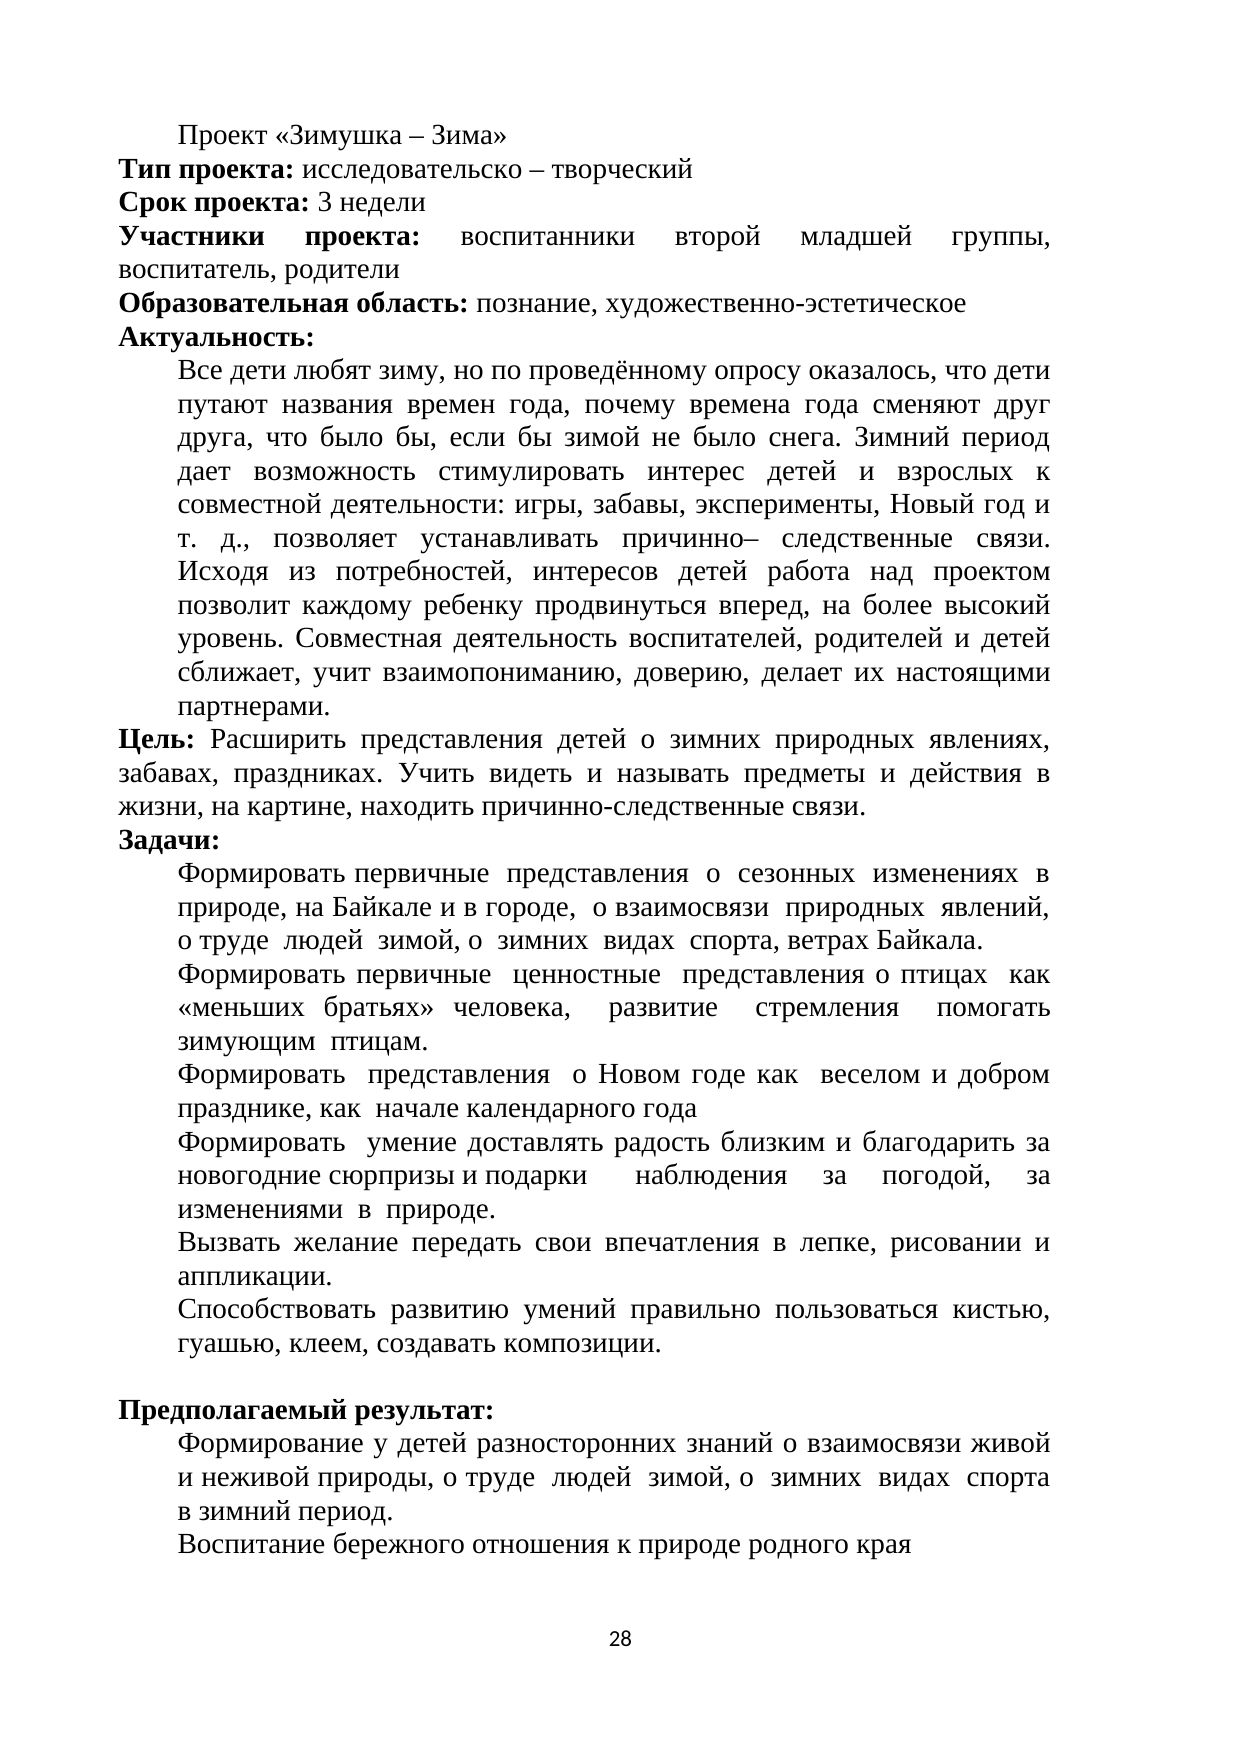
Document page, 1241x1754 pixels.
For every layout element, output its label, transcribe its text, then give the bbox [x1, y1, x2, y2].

text Тип проекта: исследовательско – творческий [118, 151, 1051, 184]
text Цель: Расширить представления детей о зимних природных явлениях, забавах, праздниках. Учить видеть и называть предметы и действия в жизни, на картине, находить причинно-следственные связи. [118, 721, 1051, 822]
text Образовательная область: познание, художественно-эстетическое [118, 285, 1051, 319]
text Участники проекта: воспитанники второй младшей группы, воспитатель, родители [118, 218, 1051, 285]
text Задачи: [118, 822, 1051, 855]
text Формировать первичные ценностные представления о птицах как «меньших братьях» человека, развитие стремления помогать зимующим птицам. [177, 956, 1051, 1057]
text Способствовать развитию умений правильно пользоваться кистью, гуашью, клеем, создавать композиции. [177, 1291, 1051, 1358]
text Актуальность: [118, 319, 1051, 352]
text Воспитание бережного отношения к природе родного края [177, 1526, 1051, 1560]
text Предполагаемый результат: [118, 1392, 1051, 1426]
text Формирование у детей разносторонних знаний о взаимосвязи живой и неживой природы, о труде людей зимой, о зимних видах спорта в зимний период. [177, 1426, 1051, 1526]
text Проект «Зимушка – Зима» [177, 117, 1051, 151]
text Вызвать желание передать свои впечатления в лепке, рисовании и аппликации. [177, 1224, 1051, 1291]
text Формировать представления о Новом годе как веселом и добром празднике, как начале календарного года [177, 1057, 1051, 1124]
text Формировать умение доставлять радость близким и благодарить за новогодние сюрпризы и подарки наблюдения за погодой, за изменениями в природе. [177, 1124, 1051, 1224]
text Срок проекта: 3 недели [118, 184, 1051, 218]
text Все дети любят зиму, но по проведённому опросу оказалось, что дети путают названия времен года, почему времена года сменяют друг друга, что было бы, если бы зимой не было снега. Зимний период дает возможность стимулировать интерес детей и взрослых к совместной деятельности: игры, забавы, эксперименты, Новый год и т. д., позволяет устанавливать причинно– следственные связи. Исходя из потребностей, интересов детей работа над проектом позволит каждому ребенку продвинуться вперед, на более высокий уровень. Совместная деятельность воспитателей, родителей и детей сближает, учит взаимопониманию, доверию, делает их настоящими партнерами. [177, 352, 1051, 721]
text Формировать первичные представления о сезонных изменениях в природе, на Байкале и в городе, о взаимосвязи природных явлений, о труде людей зимой, о зимних видах спорта, ветрах Байкала. [177, 855, 1051, 956]
